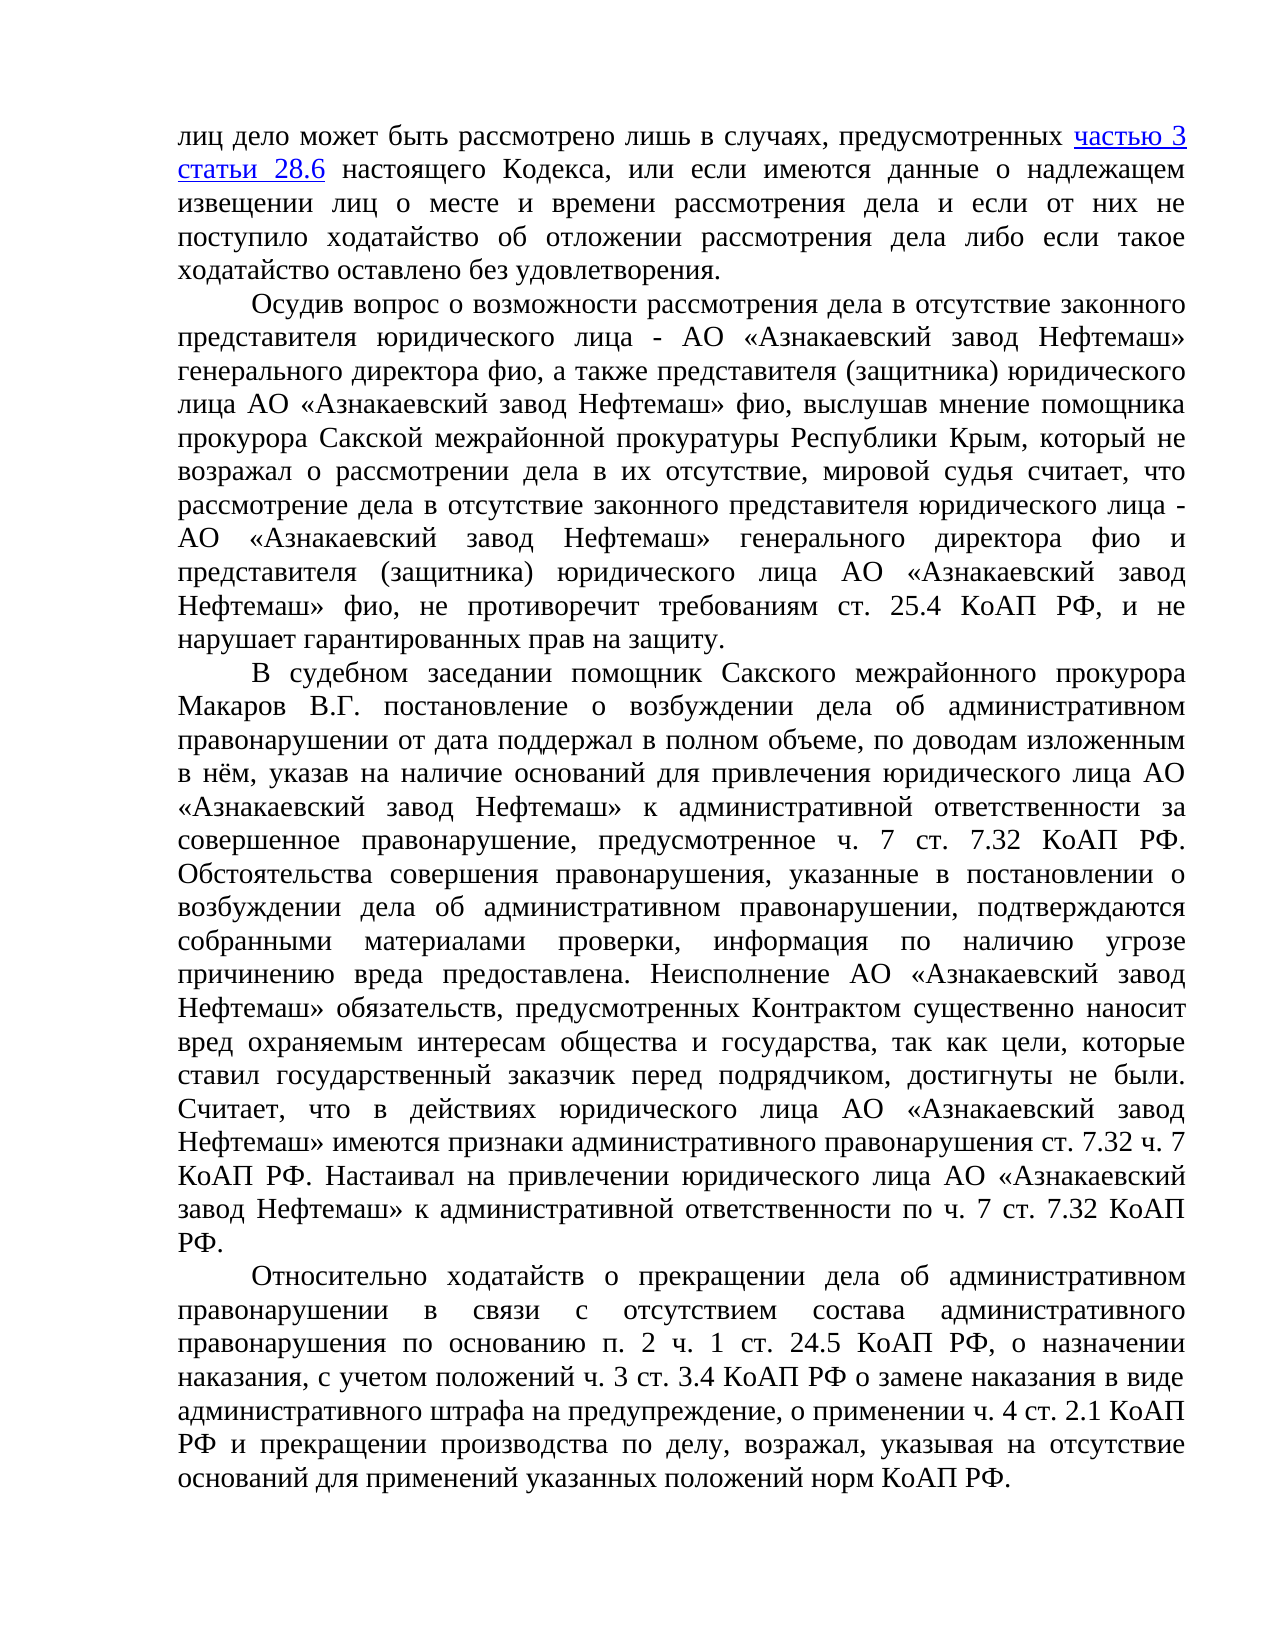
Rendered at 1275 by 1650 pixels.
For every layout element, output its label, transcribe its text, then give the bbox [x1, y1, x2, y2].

text Относительно ходатайств о прекращении дела об административном правонарушении в связи с отсутствием состава административного правонарушения по основанию п. 2 ч. 1 ст. 24.5 КоАП РФ, о назначении наказания, с учетом положений ч. 3 ст. 3.4 КоАП РФ о замене наказания в виде административного штрафа на предупреждение, о применении ч. 4 ст. 2.1 КоАП РФ и прекращении производства по делу, возражал, указывая на отсутствие оснований для применений указанных положений норм КоАП РФ. [177, 1258, 1186, 1493]
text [177, 118, 1186, 286]
text Осудив вопрос о возможности рассмотрения дела в отсутствие законного представителя юридического лица - АО «Азнакаевский завод Нефтемаш» генерального директора фио, а также представителя (защитника) юридического лица АО «Азнакаевский завод Нефтемаш» фио, выслушав мнение помощника прокурора Сакской межрайонной прокуратуры Республики Крым, который не возражал о рассмотрении дела в их отсутствие, мировой судья считает, что рассмотрение дела в отсутствие законного представителя юридического лица - АО «Азнакаевский завод Нефтемаш» генерального директора фио и представителя (защитника) юридического лица АО «Азнакаевский завод Нефтемаш» фио, не противоречит требованиям ст. 25.4 КоАП РФ, и не нарушает гарантированных прав на защиту. [177, 286, 1186, 655]
text В судебном заседании помощник Сакского межрайонного прокурора Макаров В.Г. постановление о возбуждении дела об административном правонарушении от дата поддержал в полном объеме, по доводам изложенным в нём, указав на наличие оснований для привлечения юридического лица АО «Азнакаевский завод Нефтемаш» к административной ответственности за совершенное правонарушение, предусмотренное ч. 7 ст. 7.32 КоАП РФ. Обстоятельства совершения правонарушения, указанные в постановлении о возбуждении дела об административном правонарушении, подтверждаются собранными материалами проверки, информация по наличию угрозе причинению вреда предоставлена. Неисполнение АО «Азнакаевский завод Нефтемаш» обязательств, предусмотренных Контрактом существенно наносит вред охраняемым интересам общества и государства, так как цели, которые ставил государственный заказчик перед подрядчиком, достигнуты не были. Считает, что в действиях юридического лица АО «Азнакаевский завод Нефтемаш» имеются признаки административного правонарушения ст. 7.32 ч. 7 КоАП РФ. Настаивал на привлечении юридического лица АО «Азнакаевский завод Нефтемаш» к административной ответственности по ч. 7 ст. 7.32 КоАП РФ. [177, 655, 1186, 1258]
